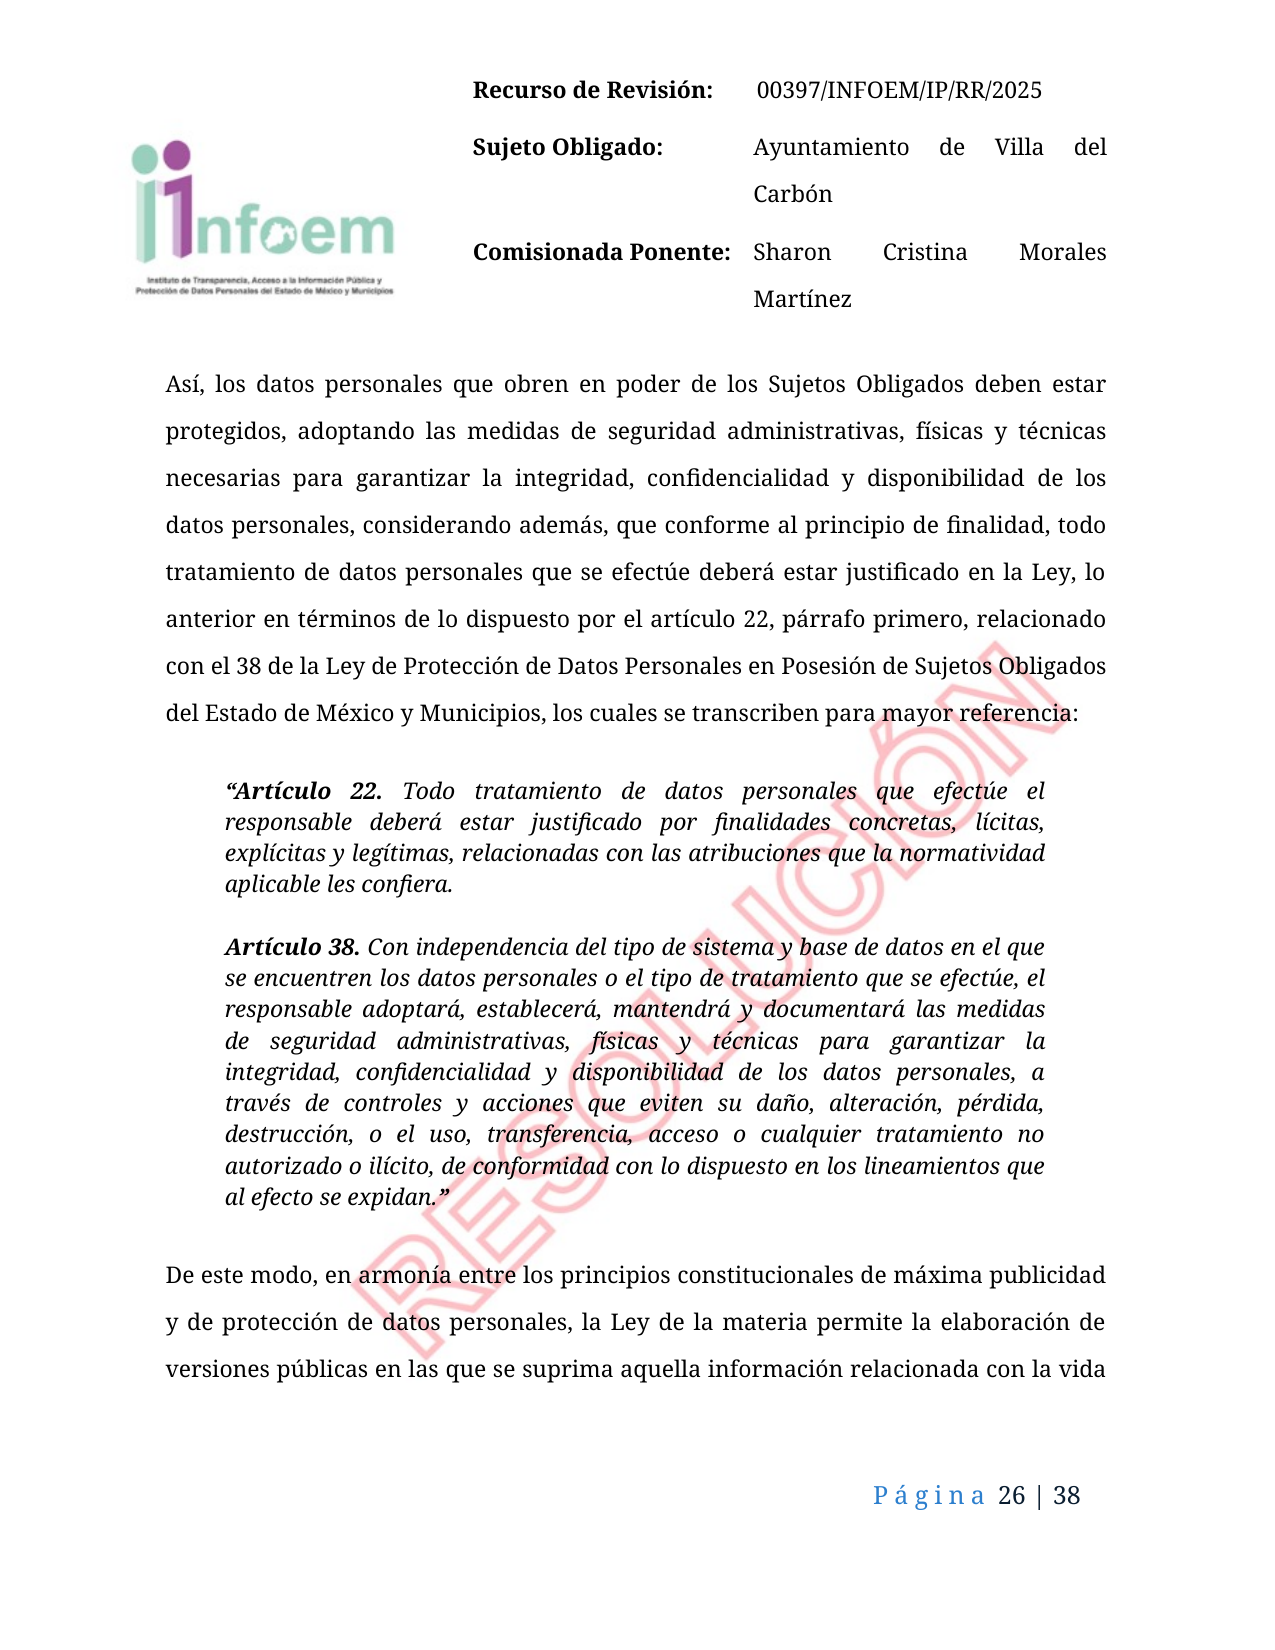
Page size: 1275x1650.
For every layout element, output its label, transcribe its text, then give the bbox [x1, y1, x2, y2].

picture [2, 76, 1275, 1650]
title Artículo 38. Con independencia del tipo de sistema y base de datos en el que se encuentren los datos personales o el tipo de tratamiento que se efectúe, el responsable adoptará, establecerá, mantendrá y documentará las medidas de seguridad administrativas, físicas y técnicas para garantizar la integridad, confidencialidad y disponibilidad de los datos personales, a través de controles y acciones que eviten su daño, alteración, pérdida, destrucción, o el uso, transferencia, acceso o cualquier tratamiento no autorizado o ilícito, de conformidad con lo dispuesto en los lineamientos que al efecto se expidan.” [224, 931, 1048, 1212]
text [165, 1259, 1107, 1384]
text Así, los datos personales que obren en poder de los Sujetos Obligados deben estar protegidos, adoptando las medidas de seguridad administrativas, físicas y técnicas necesarias para garantizar la integridad, confidencialidad y disponibilidad de los datos personales, considerando además, que conforme al principio de finalidad, todo tratamiento de datos personales que se efectúe deberá estar justificado en la Ley, lo anterior en términos de lo dispuesto por el artículo 22, párrafo primero, relacionado con el 38 de la Ley de Protección de Datos Personales en Posesión de Sujetos Obligados del Estado de México y Municipios, los cuales se transcriben para mayor referencia: [165, 368, 1107, 728]
title “Artículo 22. Todo tratamiento de datos personales que efectúe el responsable deberá estar justificado por finalidades concretas, lícitas, explícitas y legítimas, relacionadas con las atribuciones que la normatividad aplicable les confiera. [224, 774, 1048, 899]
